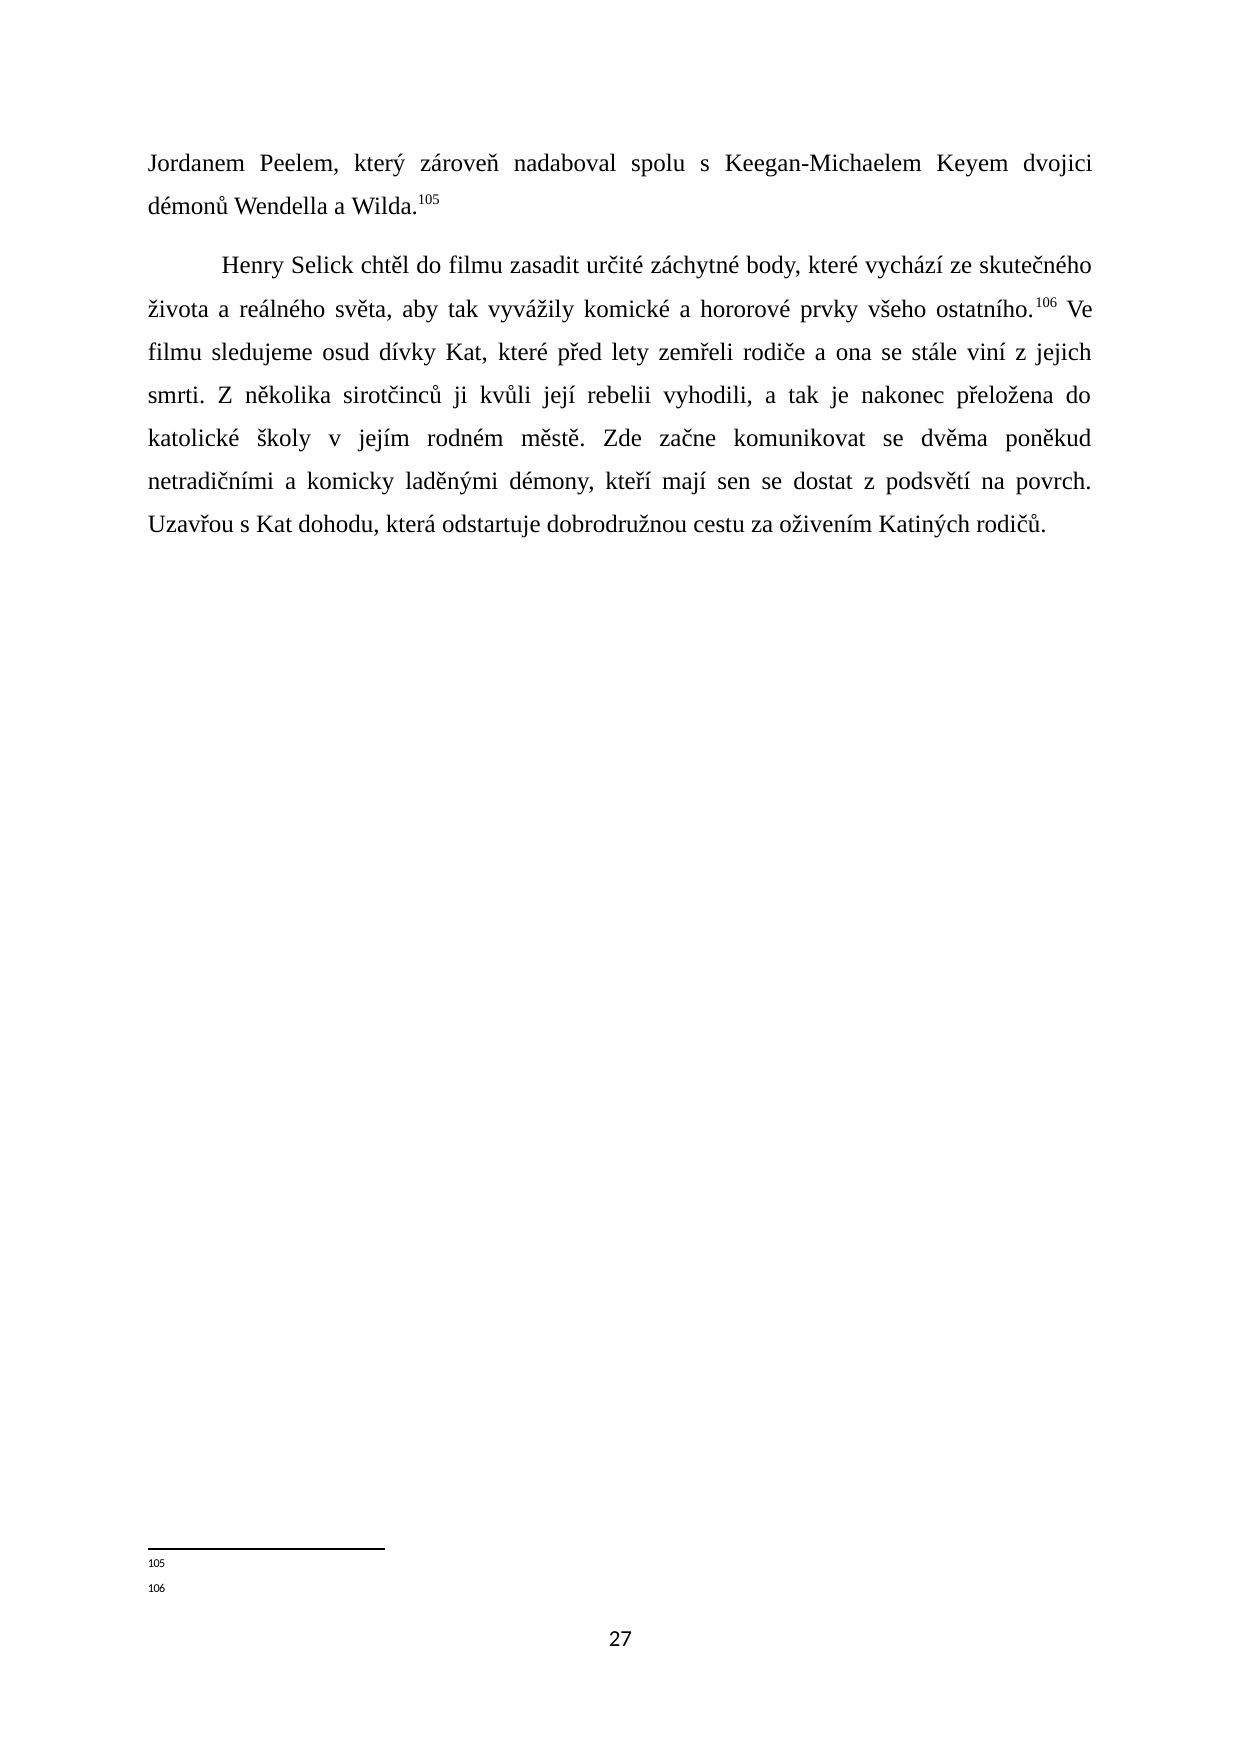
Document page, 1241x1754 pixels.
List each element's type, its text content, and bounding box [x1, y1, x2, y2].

text Henry Selick chtěl do filmu zasadit určité záchytné body, které vychází ze skutečného života a reálného světa, aby tak vyvážily komické a hororové prvky všeho ostatního. Ve filmu sledujeme osud dívky Kat, které před lety zemřeli rodiče a ona se stále viní z jejich smrti. Z několika sirotčinců ji kvůli její rebelii vyhodili, a tak je nakonec přeložena do katolické školy v jejím rodném městě. Zde začne komunikovat se dvěma poněkud netradičními a komicky laděnými démony, kteří mají sen se dostat z podsvětí na povrch. Uzavřou s Kat dohodu, která odstartuje dobrodružnou cestu za oživením Katiných rodičů. [148, 251, 1093, 538]
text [148, 148, 1093, 219]
